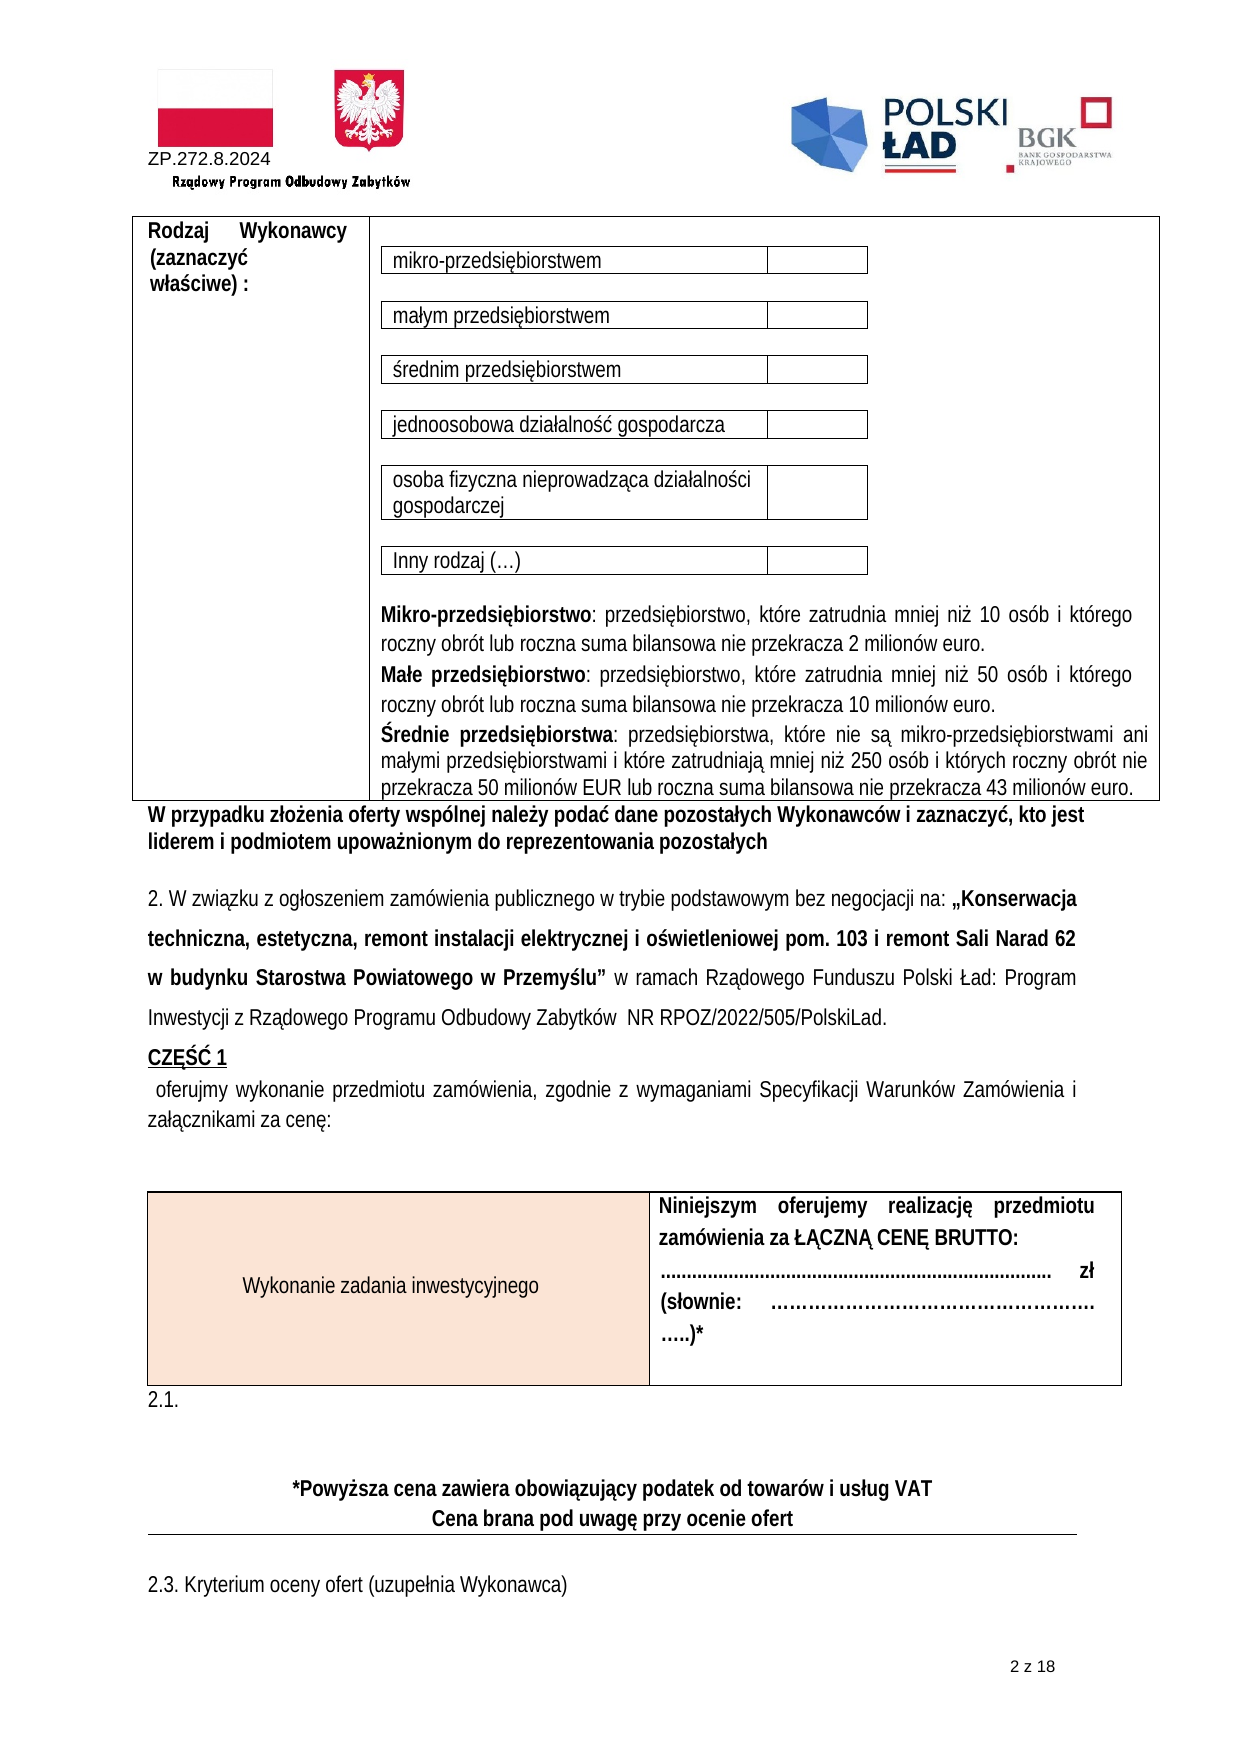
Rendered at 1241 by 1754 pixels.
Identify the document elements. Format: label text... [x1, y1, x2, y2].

text *Powyższa cena zawiera obowiązujący podatek od towarów i usług VAT [148, 1475, 1077, 1501]
picture [782, 59, 1133, 216]
text 2. W związku z ogłoszeniem zamówienia publicznego w trybie podstawowym bez negocjacji na: „Konserwacja techniczna, estetyczna, remont instalacji elektrycznej i oświetleniowej pom. 103 i remont Sali Narad 62 w budynku Starostwa Powiatowego w Przemyślu” w ramach Rządowego Funduszu Polski Ład: Program Inwestycji z Rządowego Programu Odbudowy Zabytków NR RPOZ/2022/505/PolskiLad. [148, 885, 1077, 1030]
table_cell Mikro-przedsiębiorstwo: przedsiębiorstwo, które zatrudnia mniej niż 10 osób i którego roczny obrót lub roczna suma bilansowa nie przekracza 2 milionów euro. Małe przedsiębiorstwo: przedsiębiorstwo, które zatrudnia mniej niż 50 osób i którego roczny obrót lub roczna suma bilansowa nie przekracza 10 milionów euro. Średnie przedsiębiorstwa: przedsiębiorstwa, które nie są mikro-przedsiębiorstwami ani małymi przedsiębiorstwami i które zatrudniają mniej niż 250 osób i których roczny obrót nie przekracza 50 milionów EUR lub roczna suma bilansowa nie przekracza 43 milionów euro. [370, 217, 1159, 800]
picture [137, 59, 440, 196]
table_header Niniejszym oferujemy realizację przedmiotu zamówienia za ŁĄCZNĄ CENĘ BRUTTO: ........................................................................... zł (słownie: …………………………………………….…..)* [650, 1193, 1121, 1385]
table_cell Rodzaj Wykonawcy (zaznaczyć właściwe) : [133, 217, 369, 800]
text 2.1. [148, 1386, 1092, 1413]
table_header Wykonanie zadania inwestycyjnego [148, 1193, 649, 1385]
text CZĘŚĆ 1 [148, 1044, 1077, 1071]
text W przypadku złożenia oferty wspólnej należy podać dane pozostałych Wykonawców i zaznaczyć, kto jest liderem i podmiotem upoważnionym do reprezentowania pozostałych [148, 801, 1092, 854]
text oferujmy wykonanie przedmiotu zamówienia, zgodnie z wymaganiami Specyfikacji Warunków Zamówienia i załącznikami za cenę: [148, 1076, 1077, 1132]
text 2.3. Kryterium oceny ofert (uzupełnia Wykonawca) [148, 1571, 1092, 1598]
text Cena brana pod uwagę przy ocenie ofert [148, 1505, 1077, 1534]
